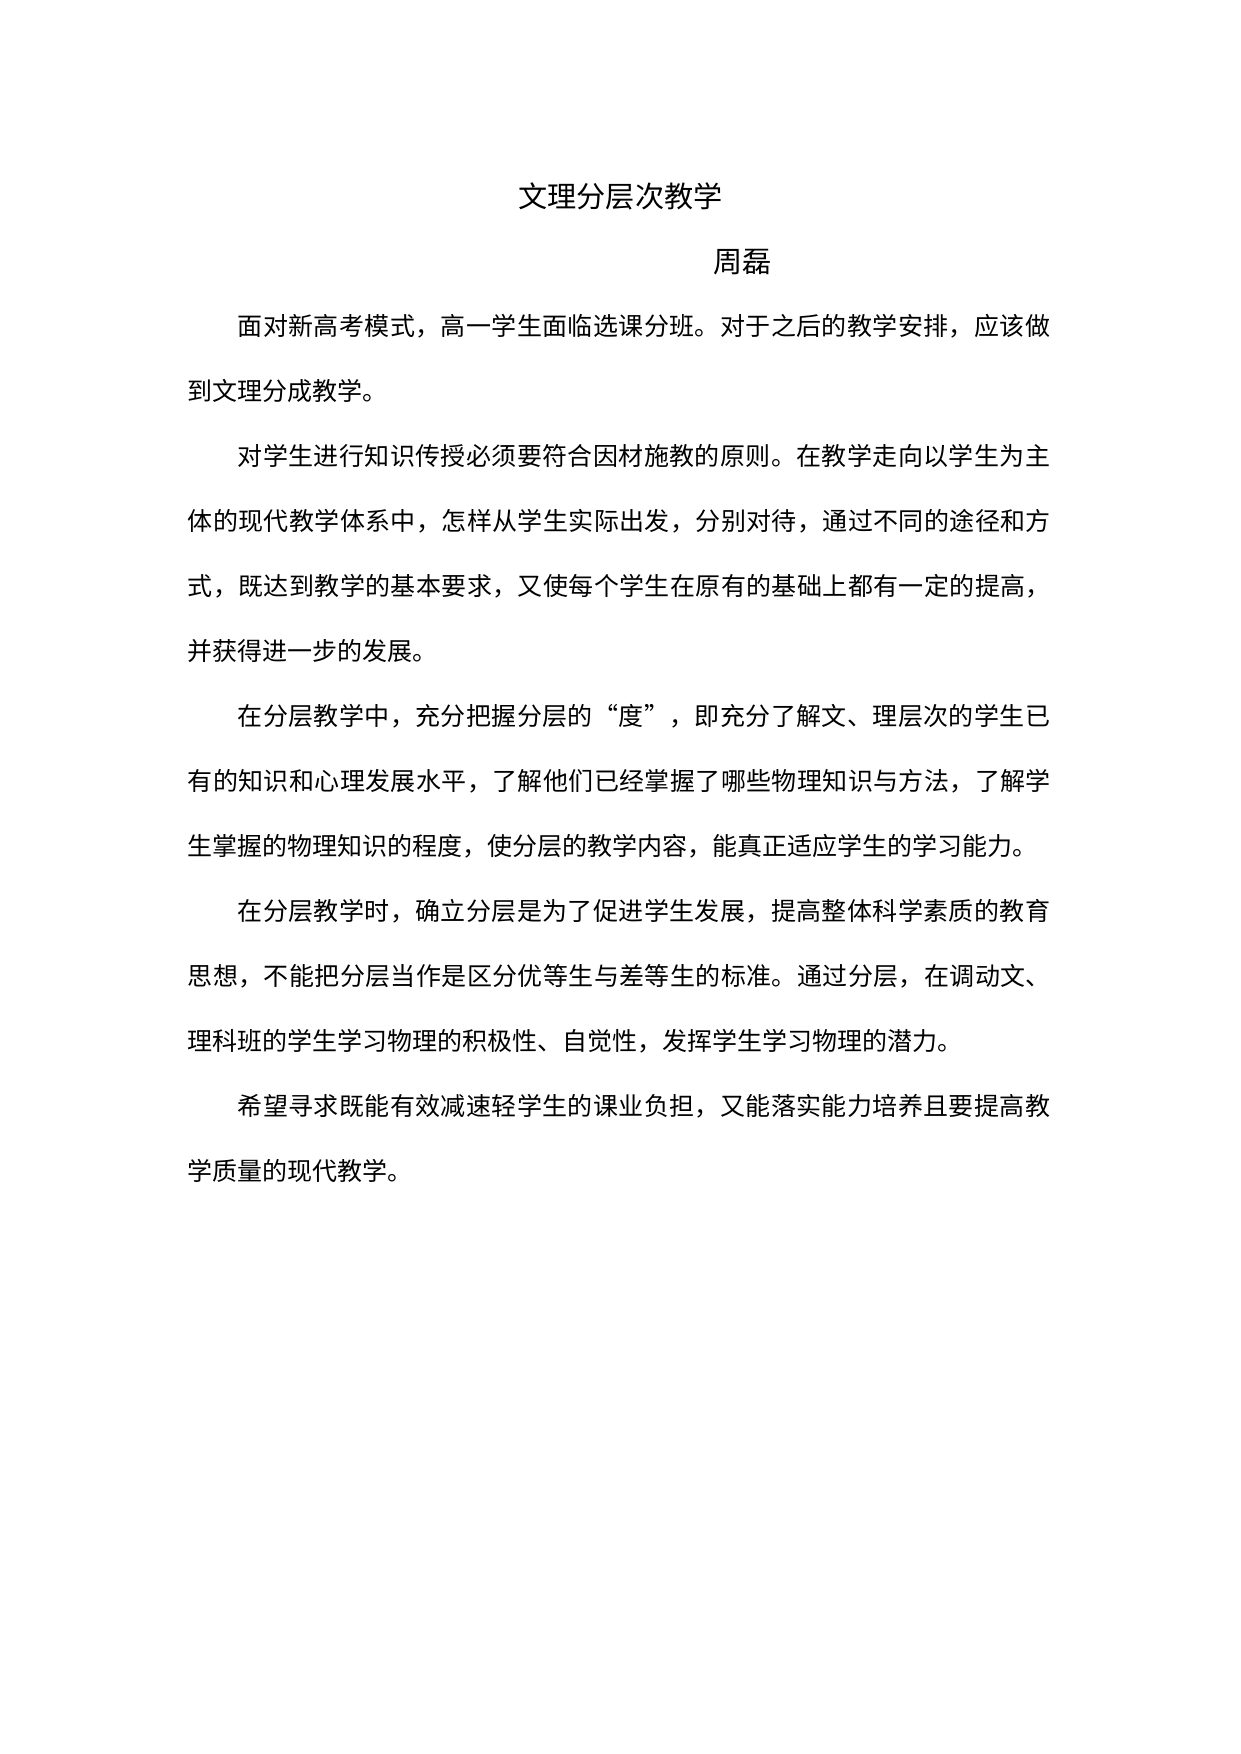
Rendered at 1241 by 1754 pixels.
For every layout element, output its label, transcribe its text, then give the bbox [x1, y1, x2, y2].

text 文理分层次教学 [187, 162, 1053, 227]
text 在分层教学时，确立分层是为了促进学生发展，提高整体科学素质的教育思想，不能把分层当作是区分优等生与差等生的标准。通过分层，在调动文、理科班的学生学习物理的积极性、自觉性，发挥学生学习物理的潜力。 [187, 877, 1053, 1072]
text 周磊 [187, 227, 1053, 292]
text 希望寻求既能有效减速轻学生的课业负担，又能落实能力培养且要提高教学质量的现代教学。 [187, 1072, 1053, 1202]
text 面对新高考模式，高一学生面临选课分班。对于之后的教学安排，应该做到文理分成教学。 [187, 292, 1053, 422]
text 对学生进行知识传授必须要符合因材施教的原则。在教学走向以学生为主体的现代教学体系中，怎样从学生实际出发，分别对待，通过不同的途径和方式，既达到教学的基本要求，又使每个学生在原有的基础上都有一定的提高，并获得进一步的发展。 [187, 422, 1053, 682]
text 在分层教学中，充分把握分层的“度”，即充分了解文、理层次的学生已有的知识和心理发展水平，了解他们已经掌握了哪些物理知识与方法，了解学生掌握的物理知识的程度，使分层的教学内容，能真正适应学生的学习能力。 [187, 682, 1053, 877]
